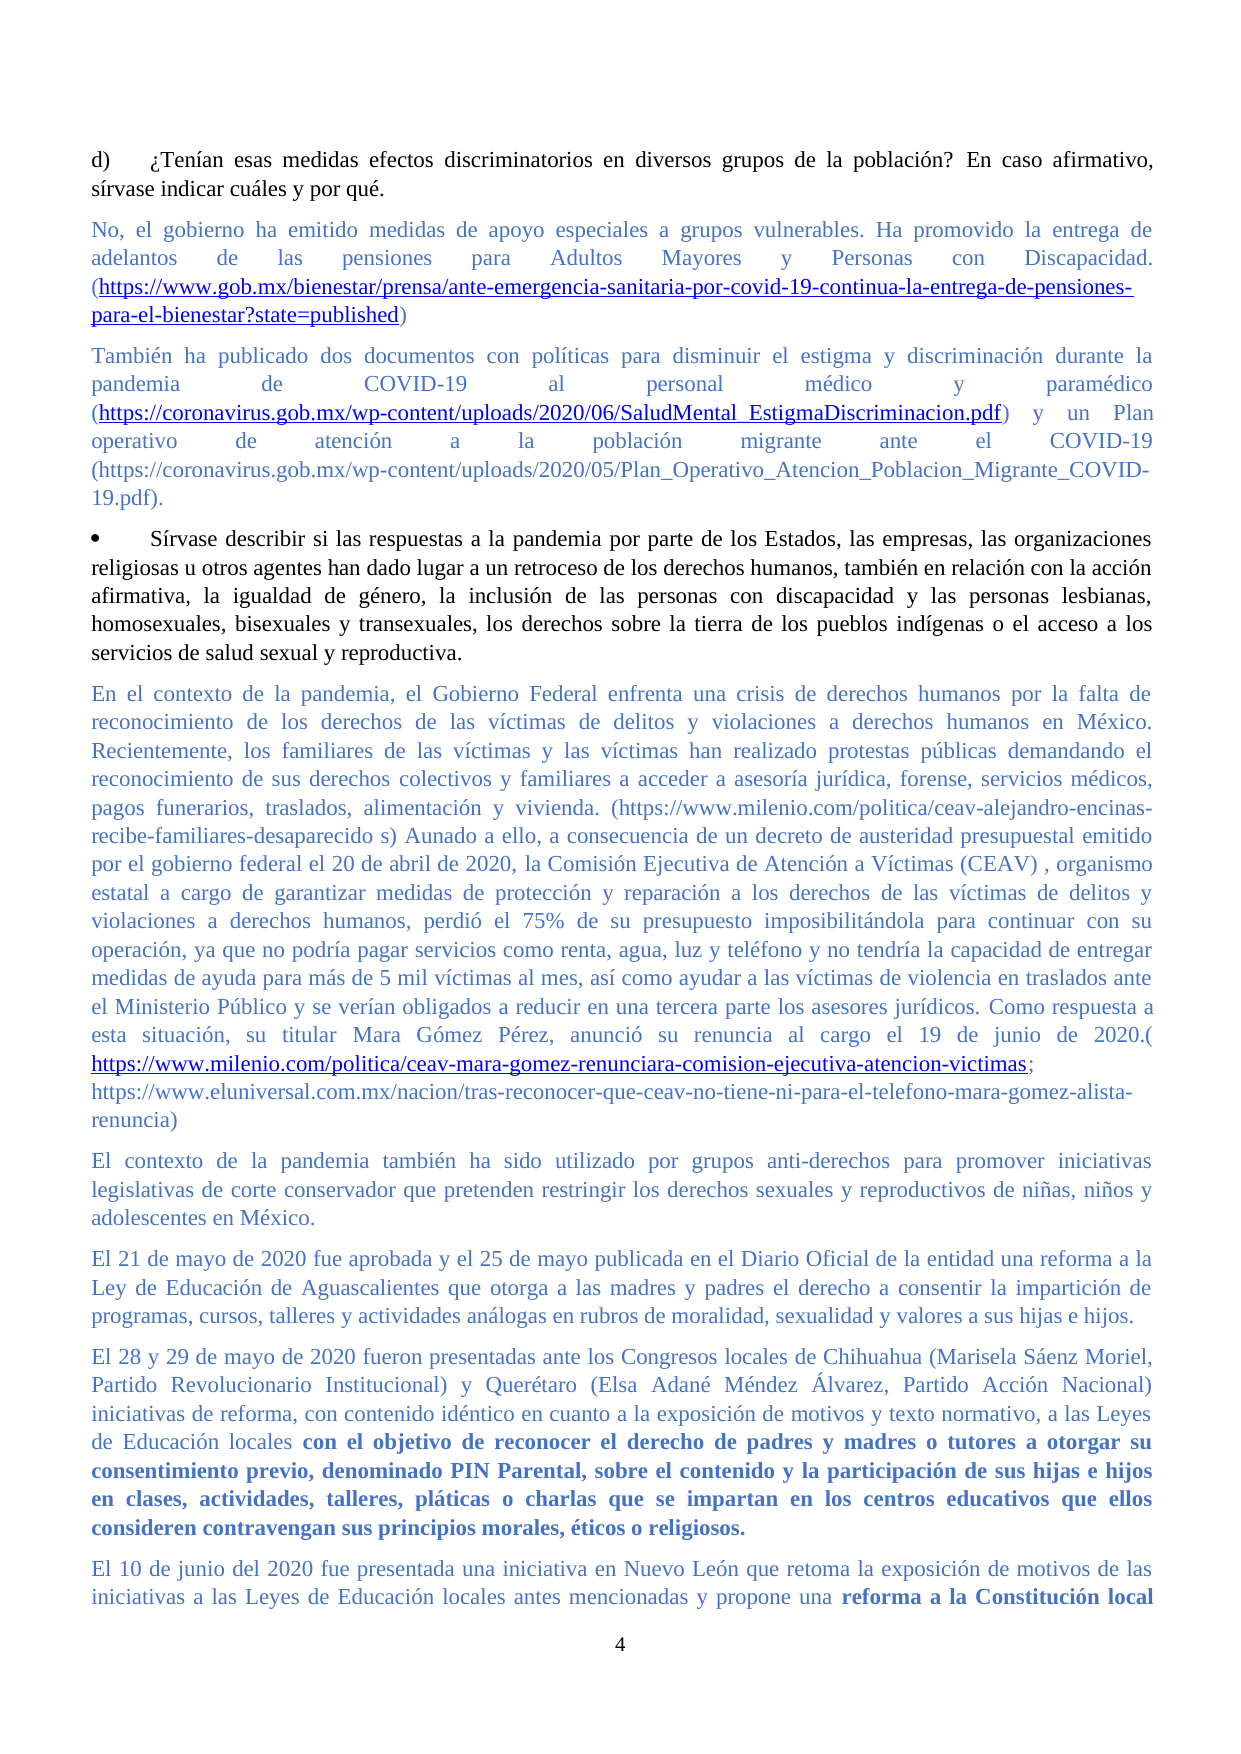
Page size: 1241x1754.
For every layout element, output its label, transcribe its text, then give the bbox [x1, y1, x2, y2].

list Sírvase describir si las respuestas a la pandemia por parte de los Estados, las empresas, las organizaciones religiosas u otros agentes han dado lugar a un retroceso de los derechos humanos, también en relación con la acción afirmativa, la igualdad de género, la inclusión de las personas con discapacidad y las personas lesbianas, homosexuales, bisexuales y transexuales, los derechos sobre la tierra de los pueblos indígenas o el acceso a los servicios de salud sexual y reproductiva. [91, 525, 1154, 665]
text El 21 de mayo de 2020 fue aprobada y el 25 de mayo publicada en el Diario Oficial de la entidad una reforma a la Ley de Educación de Aguascalientes que otorga a las madres y padres el derecho a consentir la impartición de programas, cursos, talleres y actividades análogas en rubros de moralidad, sexualidad y valores a sus hijas e hijos. [91, 1245, 1154, 1328]
list En el contexto de la pandemia, el Gobierno Federal enfrenta una crisis de derechos humanos por la falta de reconocimiento de los derechos de las víctimas de delitos y violaciones a derechos humanos en México. Recientemente, los familiares de las víctimas y las víctimas han realizado protestas públicas demandando el reconocimiento de sus derechos colectivos y familiares a acceder a asesoría jurídica, forense, servicios médicos, pagos funerarios, traslados, alimentación y vivienda. (https://www.milenio.com/politica/ceav-alejandro-encinas-recibe-familiares-desaparecido s) Aunado a ello, a consecuencia de un decreto de austeridad presupuestal emitido por el gobierno federal el 20 de abril de 2020, la Comisión Ejecutiva de Atención a Víctimas (CEAV) , organismo estatal a cargo de garantizar medidas de protección y reparación a los derechos de las víctimas de delitos y violaciones a derechos humanos, perdió el 75% de su presupuesto imposibilitándola para continuar con su operación, ya que no podría pagar servicios como renta, agua, luz y teléfono y no tendría la capacidad de entregar medidas de ayuda para más de 5 mil víctimas al mes, así como ayudar a las víctimas de violencia en traslados ante el Ministerio Público y se verían obligados a reducir en una tercera parte los asesores jurídicos. Como respuesta a esta situación, su titular Mara Gómez Pérez, anunció su renuncia al cargo el 19 de junio de 2020.( https://www.milenio.com/politica/ceav-mara-gomez-renunciara-comision-ejecutiva-atencion-victimas; https://www.eluniversal.com.mx/nacion/tras-reconocer-que-ceav-no-tiene-ni-para-el-telefono-mara-gomez-alista-renuncia) [91, 680, 1154, 794]
list También ha publicado dos documentos con políticas para disminuir el estigma y discriminación durante la pandemia de COVID-19 al personal médico y paramédico (https://coronavirus.gob.mx/wp-content/uploads/2020/06/SaludMental_EstigmaDiscriminacion.pdf) y un Plan operativo de atención a la población migrante ante el COVID-19 (https://coronavirus.gob.mx/wp-content/uploads/2020/05/Plan_Operativo_Atencion_Poblacion_Migrante_COVID-19.pdf). [91, 342, 1154, 511]
list ¿Tenían esas medidas efectos discriminatorios en diversos grupos de la población? En caso afirmativo, sírvase indicar cuáles y por qué. [91, 146, 1154, 201]
list En el contexto de la pandemia, el Gobierno Federal enfrenta una crisis de derechos humanos por la falta de reconocimiento de los derechos de las víctimas de delitos y violaciones a derechos humanos en México. Recientemente, los familiares de las víctimas y las víctimas han realizado protestas públicas demandando el reconocimiento de sus derechos colectivos y familiares a acceder a asesoría jurídica, forense, servicios médicos, pagos funerarios, traslados, alimentación y vivienda. (https://www.milenio.com/politica/ceav-alejandro-encinas-recibe-familiares-desaparecido s) Aunado a ello, a consecuencia de un decreto de austeridad presupuestal emitido por el gobierno federal el 20 de abril de 2020, la Comisión Ejecutiva de Atención a Víctimas (CEAV) , organismo estatal a cargo de garantizar medidas de protección y reparación a los derechos de las víctimas de delitos y violaciones a derechos humanos, perdió el 75% de su presupuesto imposibilitándola para continuar con su operación, ya que no podría pagar servicios como renta, agua, luz y teléfono y no tendría la capacidad de entregar medidas de ayuda para más de 5 mil víctimas al mes, así como ayudar a las víctimas de violencia en traslados ante el Ministerio Público y se verían obligados a reducir en una tercera parte los asesores jurídicos. Como respuesta a esta situación, su titular Mara Gómez Pérez, anunció su renuncia al cargo el 19 de junio de 2020.( https://www.milenio.com/politica/ceav-mara-gomez-renunciara-comision-ejecutiva-atencion-victimas; https://www.eluniversal.com.mx/nacion/tras-reconocer-que-ceav-no-tiene-ni-para-el-telefono-mara-gomez-alista-renuncia) [91, 991, 1154, 1133]
text El contexto de la pandemia también ha sido utilizado por grupos anti-derechos para promover iniciativas legislativas de corte conservador que pretenden restringir los derechos sexuales y reproductivos de niñas, niños y adolescentes en México. [91, 1147, 1154, 1231]
text El 28 y 29 de mayo de 2020 fueron presentadas ante los Congresos locales de Chihuahua (Marisela Sáenz Moriel, Partido Revolucionario Institucional) y Querétaro (Elsa Adané Méndez Álvarez, Partido Acción Nacional) iniciativas de reforma, con contenido idéntico en cuanto a la exposición de motivos y texto normativo, a las Leyes de Educación locales con el objetivo de reconocer el derecho de padres y madres o tutores a otorgar su consentimiento previo, denominado PIN Parental, sobre el contenido y la participación de sus hijas e hijos en clases, actividades, talleres, pláticas o charlas que se impartan en los centros educativos que ellos consideren contravengan sus principios morales, éticos o religiosos. [91, 1343, 1154, 1540]
list No, el gobierno ha emitido medidas de apoyo especiales a grupos vulnerables. Ha promovido la entrega de adelantos de las pensiones para Adultos Mayores y Personas con Discapacidad. (https://www.gob.mx/bienestar/prensa/ante-emergencia-sanitaria-por-covid-19-continua-la-entrega-de-pensiones-para-el-bienestar?state=published) [91, 216, 1154, 327]
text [91, 1554, 1154, 1609]
list En el contexto de la pandemia, el Gobierno Federal enfrenta una crisis de derechos humanos por la falta de reconocimiento de los derechos de las víctimas de delitos y violaciones a derechos humanos en México. Recientemente, los familiares de las víctimas y las víctimas han realizado protestas públicas demandando el reconocimiento de sus derechos colectivos y familiares a acceder a asesoría jurídica, forense, servicios médicos, pagos funerarios, traslados, alimentación y vivienda. (https://www.milenio.com/politica/ceav-alejandro-encinas-recibe-familiares-desaparecido s) Aunado a ello, a consecuencia de un decreto de austeridad presupuestal emitido por el gobierno federal el 20 de abril de 2020, la Comisión Ejecutiva de Atención a Víctimas (CEAV) , organismo estatal a cargo de garantizar medidas de protección y reparación a los derechos de las víctimas de delitos y violaciones a derechos humanos, perdió el 75% de su presupuesto imposibilitándola para continuar con su operación, ya que no podría pagar servicios como renta, agua, luz y teléfono y no tendría la capacidad de entregar medidas de ayuda para más de 5 mil víctimas al mes, así como ayudar a las víctimas de violencia en traslados ante el Ministerio Público y se verían obligados a reducir en una tercera parte los asesores jurídicos. Como respuesta a esta situación, su titular Mara Gómez Pérez, anunció su renuncia al cargo el 19 de junio de 2020.( https://www.milenio.com/politica/ceav-mara-gomez-renunciara-comision-ejecutiva-atencion-victimas; https://www.eluniversal.com.mx/nacion/tras-reconocer-que-ceav-no-tiene-ni-para-el-telefono-mara-gomez-alista-renuncia) [91, 848, 1154, 964]
